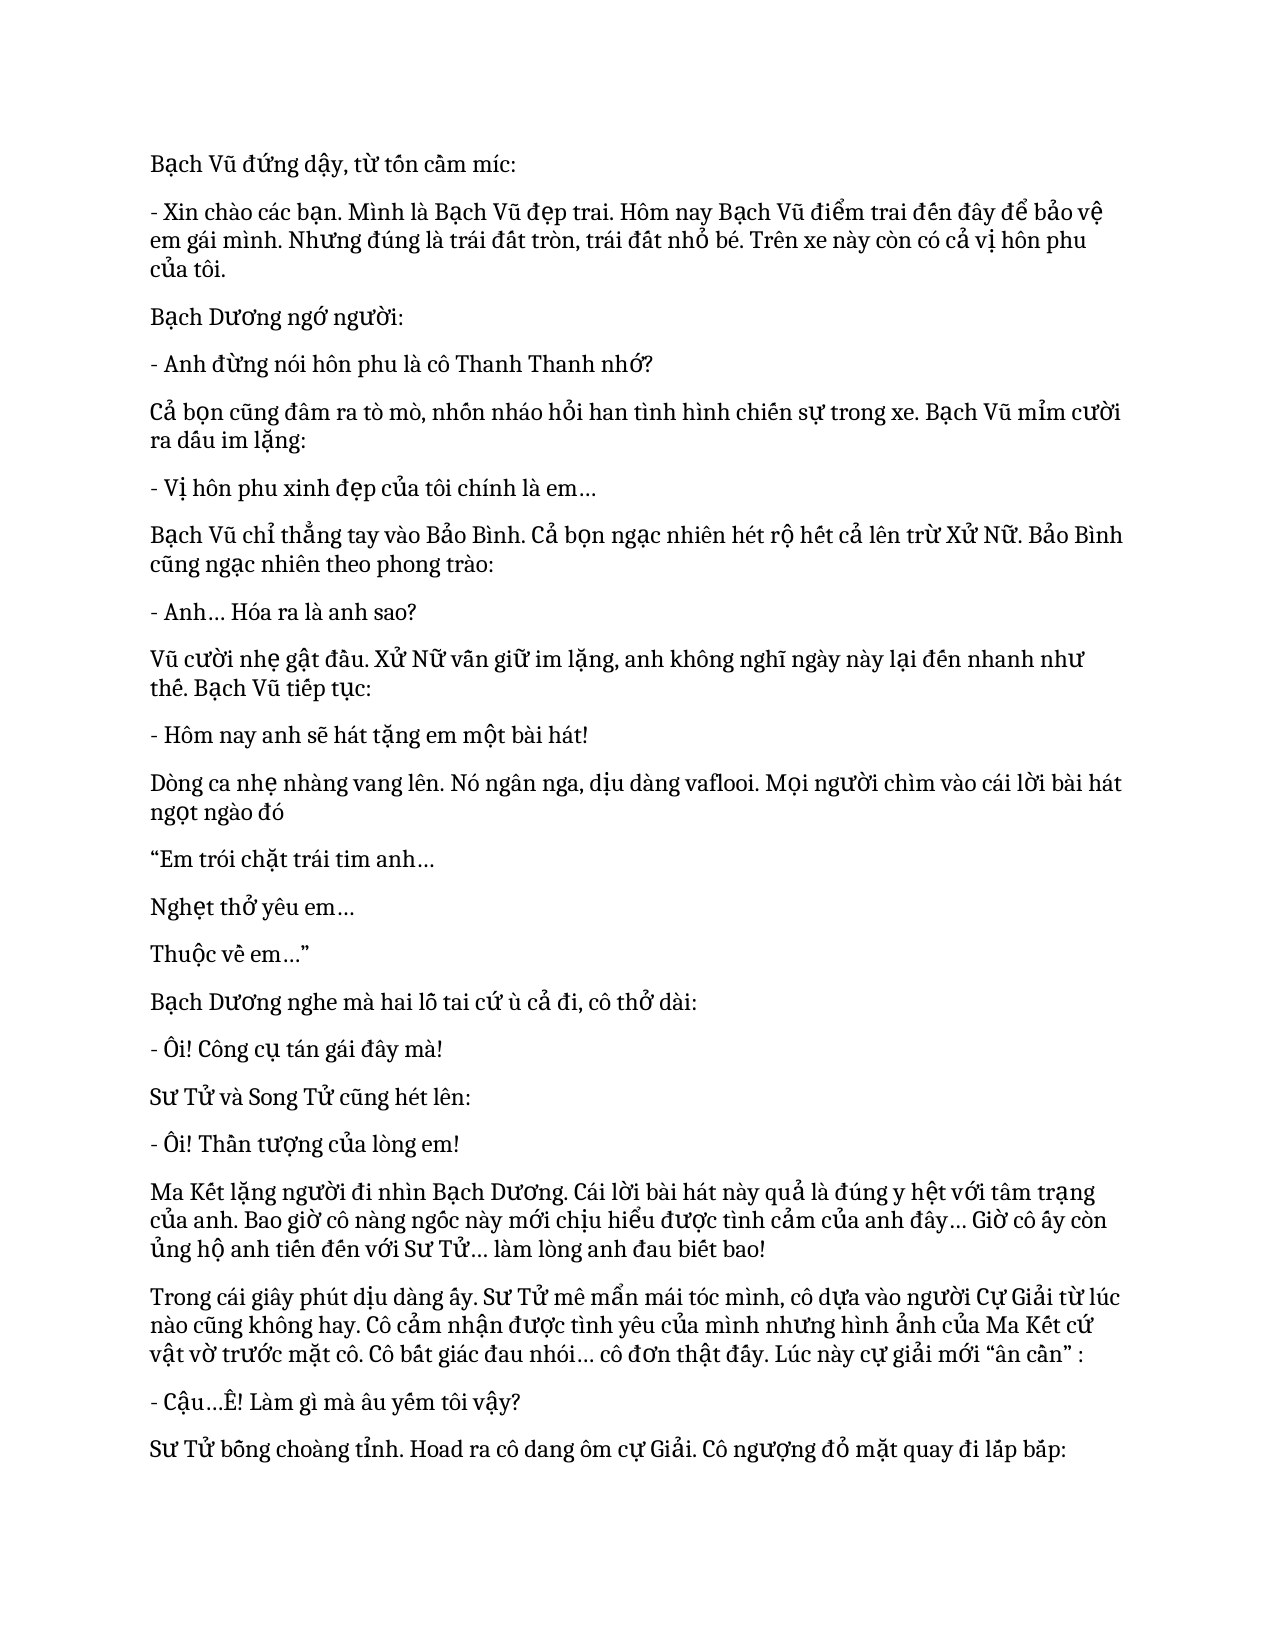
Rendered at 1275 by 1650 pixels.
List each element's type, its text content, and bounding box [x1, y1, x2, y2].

text - Vị hôn phu xinh đẹp của tôi chính là em… [150, 474, 1125, 502]
text - Ôi! Công cụ tán gái đây mà! [150, 1035, 1125, 1064]
text Cả bọn cũng đâm ra tò mò, nhốn nháo hỏi han tình hình chiến sự trong xe. Bạch Vũ mỉm cười ra dấu im lặng: [150, 397, 1125, 455]
text Nghẹt thở yêu em… [150, 892, 1125, 921]
text - Anh… Hóa ra là anh sao? [150, 597, 1125, 626]
text Ma Kết lặng người đi nhìn Bạch Dương. Cái lời bài hát này quả là đúng y hệt với tâm trạng của anh. Bao giờ cô nàng ngốc này mới chịu hiểu được tình cảm của anh đây… Giờ cô ấy còn ủng hộ anh tiến đến với Sư Tử… làm lòng anh đau biết bao! [150, 1177, 1125, 1264]
text - Anh đừng nói hôn phu là cô Thanh Thanh nhớ? [150, 350, 1125, 379]
text - Ôi! Thần tượng của lòng em! [150, 1130, 1125, 1159]
text Vũ cười nhẹ gật đầu. Xử Nữ vẫn giữ im lặng, anh không nghĩ ngày này lại đến nhanh như thế. Bạch Vũ tiếp tục: [150, 645, 1125, 702]
text Bạch Dương nghe mà hai lỗ tai cứ ù cả đi, cô thở dài: [150, 987, 1125, 1016]
text Bạch Vũ chỉ thẳng tay vào Bảo Bình. Cả bọn ngạc nhiên hét rộ hết cả lên trừ Xử Nữ. Bảo Bình cũng ngạc nhiên theo phong trào: [150, 521, 1125, 579]
text Thuộc về em…” [150, 940, 1125, 969]
text Bạch Vũ đứng dậy, từ tốn cầm míc: [150, 150, 1125, 179]
text - Cậu…Ê! Làm gì mà âu yếm tôi vậy? [150, 1387, 1125, 1416]
text - Hôm nay anh sẽ hát tặng em một bài hát! [150, 721, 1125, 750]
text Sư Tử bỗng choàng tỉnh. Hoad ra cô dang ôm cự Giải. Cô ngượng đỏ mặt quay đi lắp bắp: [150, 1435, 1125, 1464]
text Dòng ca nhẹ nhàng vang lên. Nó ngân nga, dịu dàng vaflooi. Mọi người chìm vào cái lời bài hát ngọt ngào đó [150, 769, 1125, 826]
text - Xin chào các bạn. Mình là Bạch Vũ đẹp trai. Hôm nay Bạch Vũ điểm trai đến đây để bảo vệ em gái mình. Nhưng đúng là trái đất tròn, trái đất nhỏ bé. Trên xe này còn có cả vị hôn phu của tôi. [150, 197, 1125, 284]
text Trong cái giây phút dịu dàng ấy. Sư Tử mê mẩn mái tóc mình, cô dựa vào người Cự Giải từ lúc nào cũng không hay. Cô cảm nhận được tình yêu của mình nhưng hình ảnh của Ma Kết cứ vật vờ trước mặt cô. Cô bất giác đau nhói… cô đơn thật đấy. Lúc này cự giải mới “ân cần” : [150, 1282, 1125, 1369]
text Bạch Dương ngớ người: [150, 302, 1125, 331]
text Sư Tử và Song Tử cũng hét lên: [150, 1082, 1125, 1111]
text “Em trói chặt trái tim anh… [150, 845, 1125, 874]
